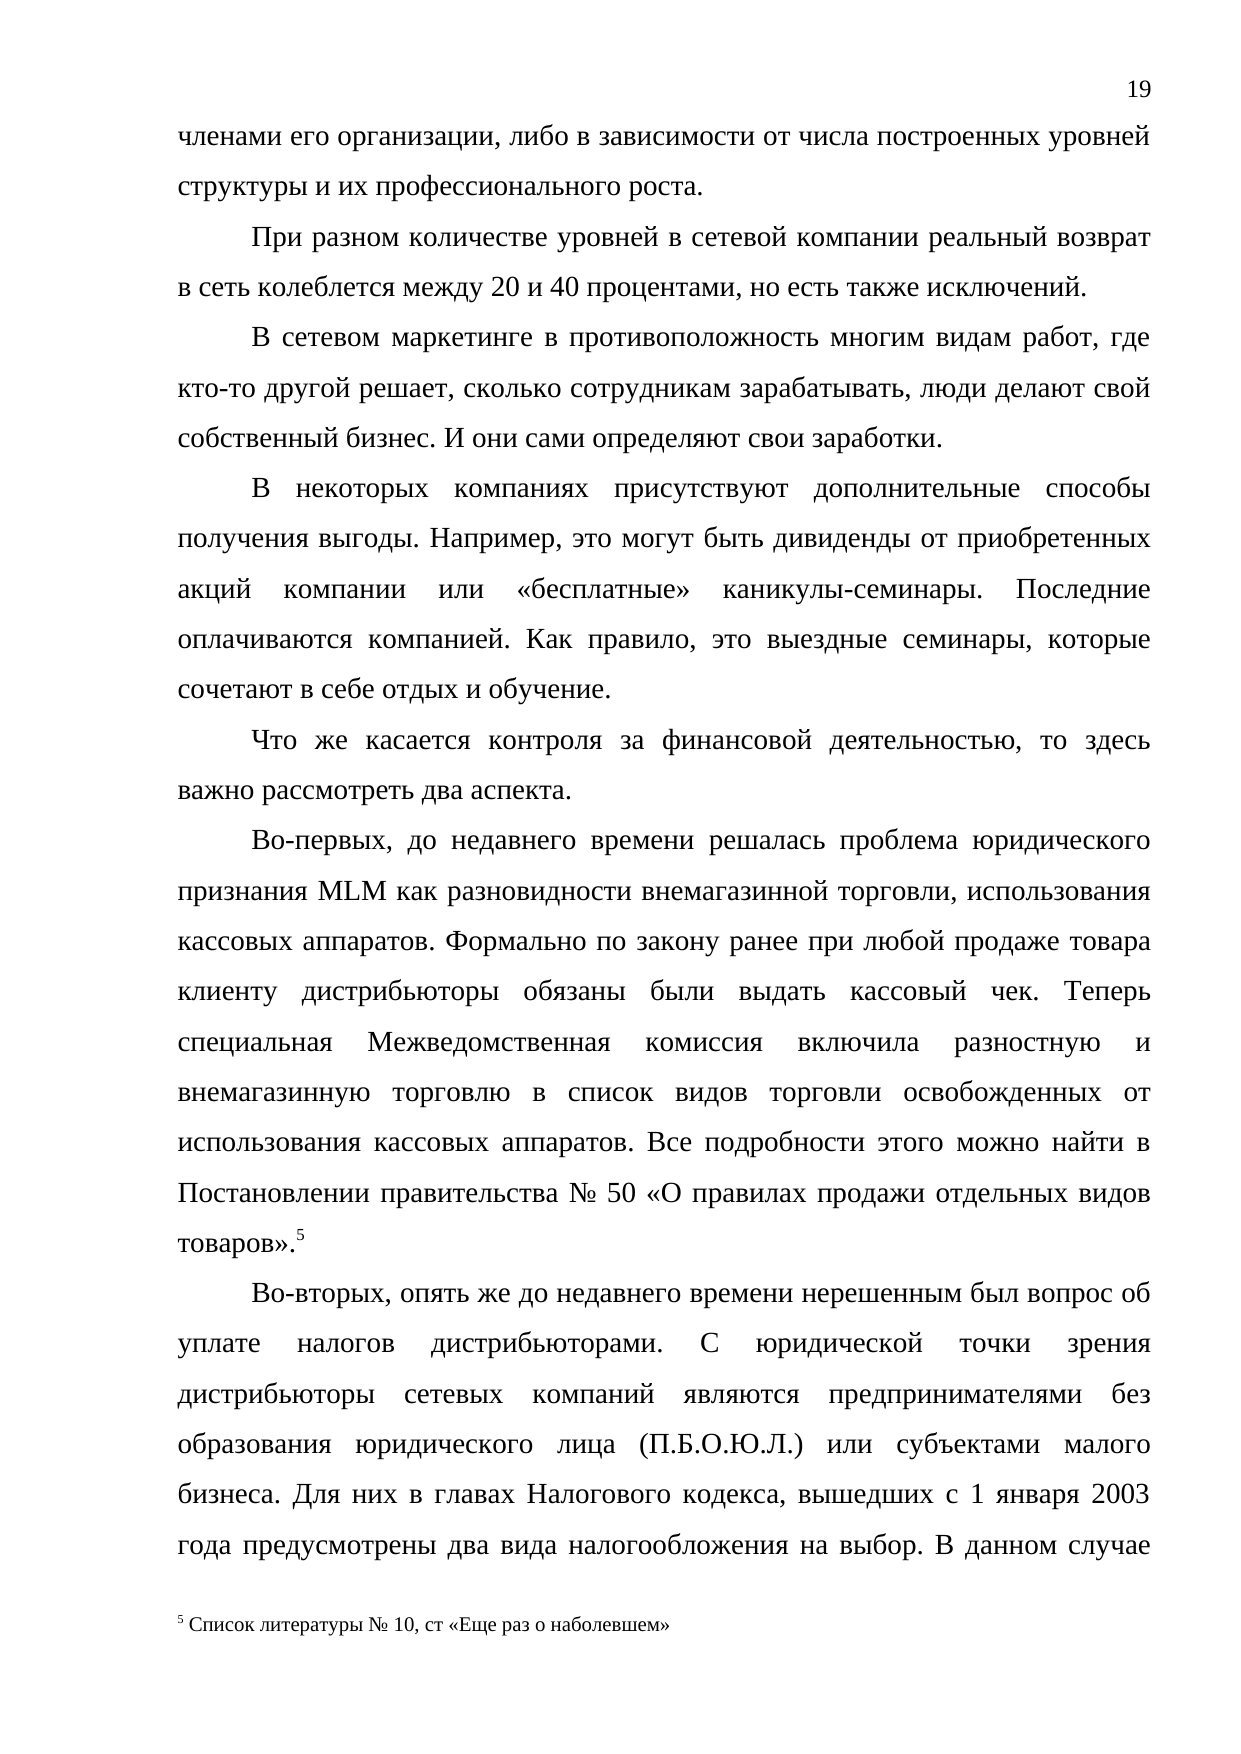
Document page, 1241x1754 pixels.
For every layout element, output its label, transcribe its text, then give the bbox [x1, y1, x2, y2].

text В сетевом маркетинге в противоположность многим видам работ, где кто-то другой решает, сколько сотрудникам зарабатывать, люди делают свой собственный бизнес. И они сами определяют свои заработки. [177, 319, 1152, 453]
text В некоторых компаниях присутствуют дополнительные способы получения выгоды. Например, это могут быть дивиденды от приобретенных акций компании или «бесплатные» каникулы-семинары. Последние оплачиваются компанией. Как правило, это выездные семинары, которые сочетают в себе отдых и обучение. [177, 470, 1152, 705]
text Что же касается контроля за финансовой деятельностью, то здесь важно рассмотреть два аспекта. [177, 722, 1152, 806]
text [177, 118, 1152, 202]
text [177, 1275, 1152, 1560]
text При разном количестве уровней в сетевой компании реальный возврат в сеть колеблется между 20 и 40 процентами, но есть также исключений. [177, 219, 1152, 303]
text Во-первых, до недавнего времени решалась проблема юридического признания MLM как разновидности внемагазинной торговли, использования кассовых аппаратов. Формально по закону ранее при любой продаже товара клиенту дистрибьюторы обязаны были выдать кассовый чек. Теперь специальная Межведомственная комиссия включила разностную и внемагазинную торговлю в список видов торговли освобожденных от использования кассовых аппаратов. Все подробности этого можно найти в Постановлении правительства № 50 «О правилах продажи отдельных видов товаров». [177, 822, 1152, 1258]
